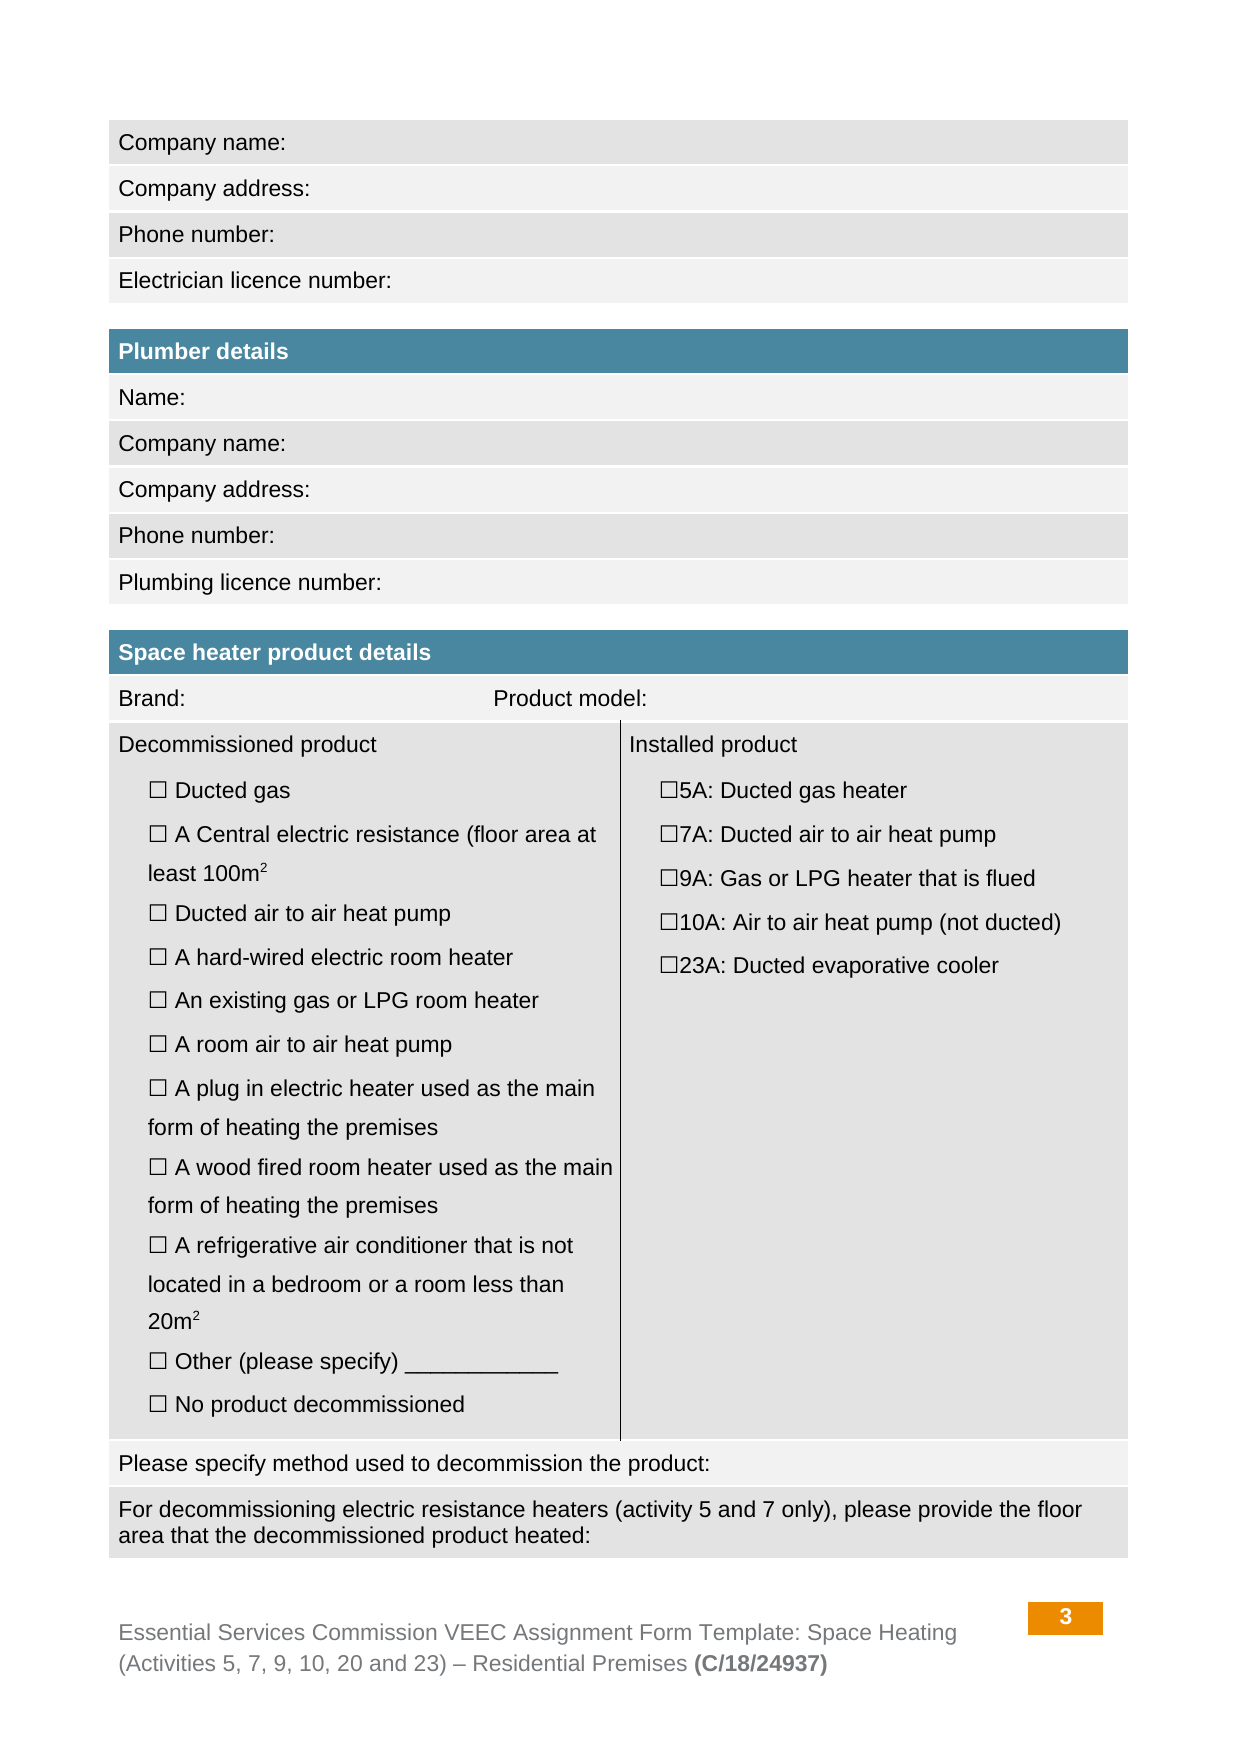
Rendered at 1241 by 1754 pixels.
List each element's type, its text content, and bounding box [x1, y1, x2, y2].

table_header Space heater product details [109, 630, 1128, 674]
table_cell Decommissioned product Ducted gas A Central electric resistance (floor area at least 100m2 Ducted air to air heat pump A hard-wired electric room heater An existing gas or LPG room heater A room air to air heat pump A plug in electric heater used as the main form of heating the premises A wood fired room heater used as the main form of heating the premises A refrigerative air conditioner that is not located in a bedroom or a room less than 20m2 Other (please specify) ____________ No product decommissioned [109, 723, 620, 1439]
table_cell Company name: [109, 120, 1128, 164]
table_header Plumber details [109, 329, 1128, 373]
table_cell Electrician licence number: [109, 259, 1128, 303]
table_cell Company name: [109, 421, 1128, 465]
table_cell Phone number: [109, 213, 1128, 257]
table_cell For decommissioning electric resistance heaters (activity 5 and 7 only), please provide the floor area that the decommissioned product heated: [109, 1487, 1128, 1558]
table_cell Please specify method used to decommission the product: [109, 1441, 1128, 1485]
table_cell Name: [109, 375, 1128, 419]
table_cell Installed product 5A: Ducted gas heater 7A: Ducted air to air heat pump 9A: Gas or LPG heater that is flued 10A: Air to air heat pump (not ducted) 23A: Ducted evaporative cooler [621, 723, 1128, 1439]
table_cell Brand: Product model: [109, 676, 1128, 720]
table_cell Plumbing licence number: [109, 560, 1128, 604]
table_cell Company address: [109, 166, 1128, 210]
table_cell Phone number: [109, 514, 1128, 558]
table_cell Company address: [109, 468, 1128, 512]
